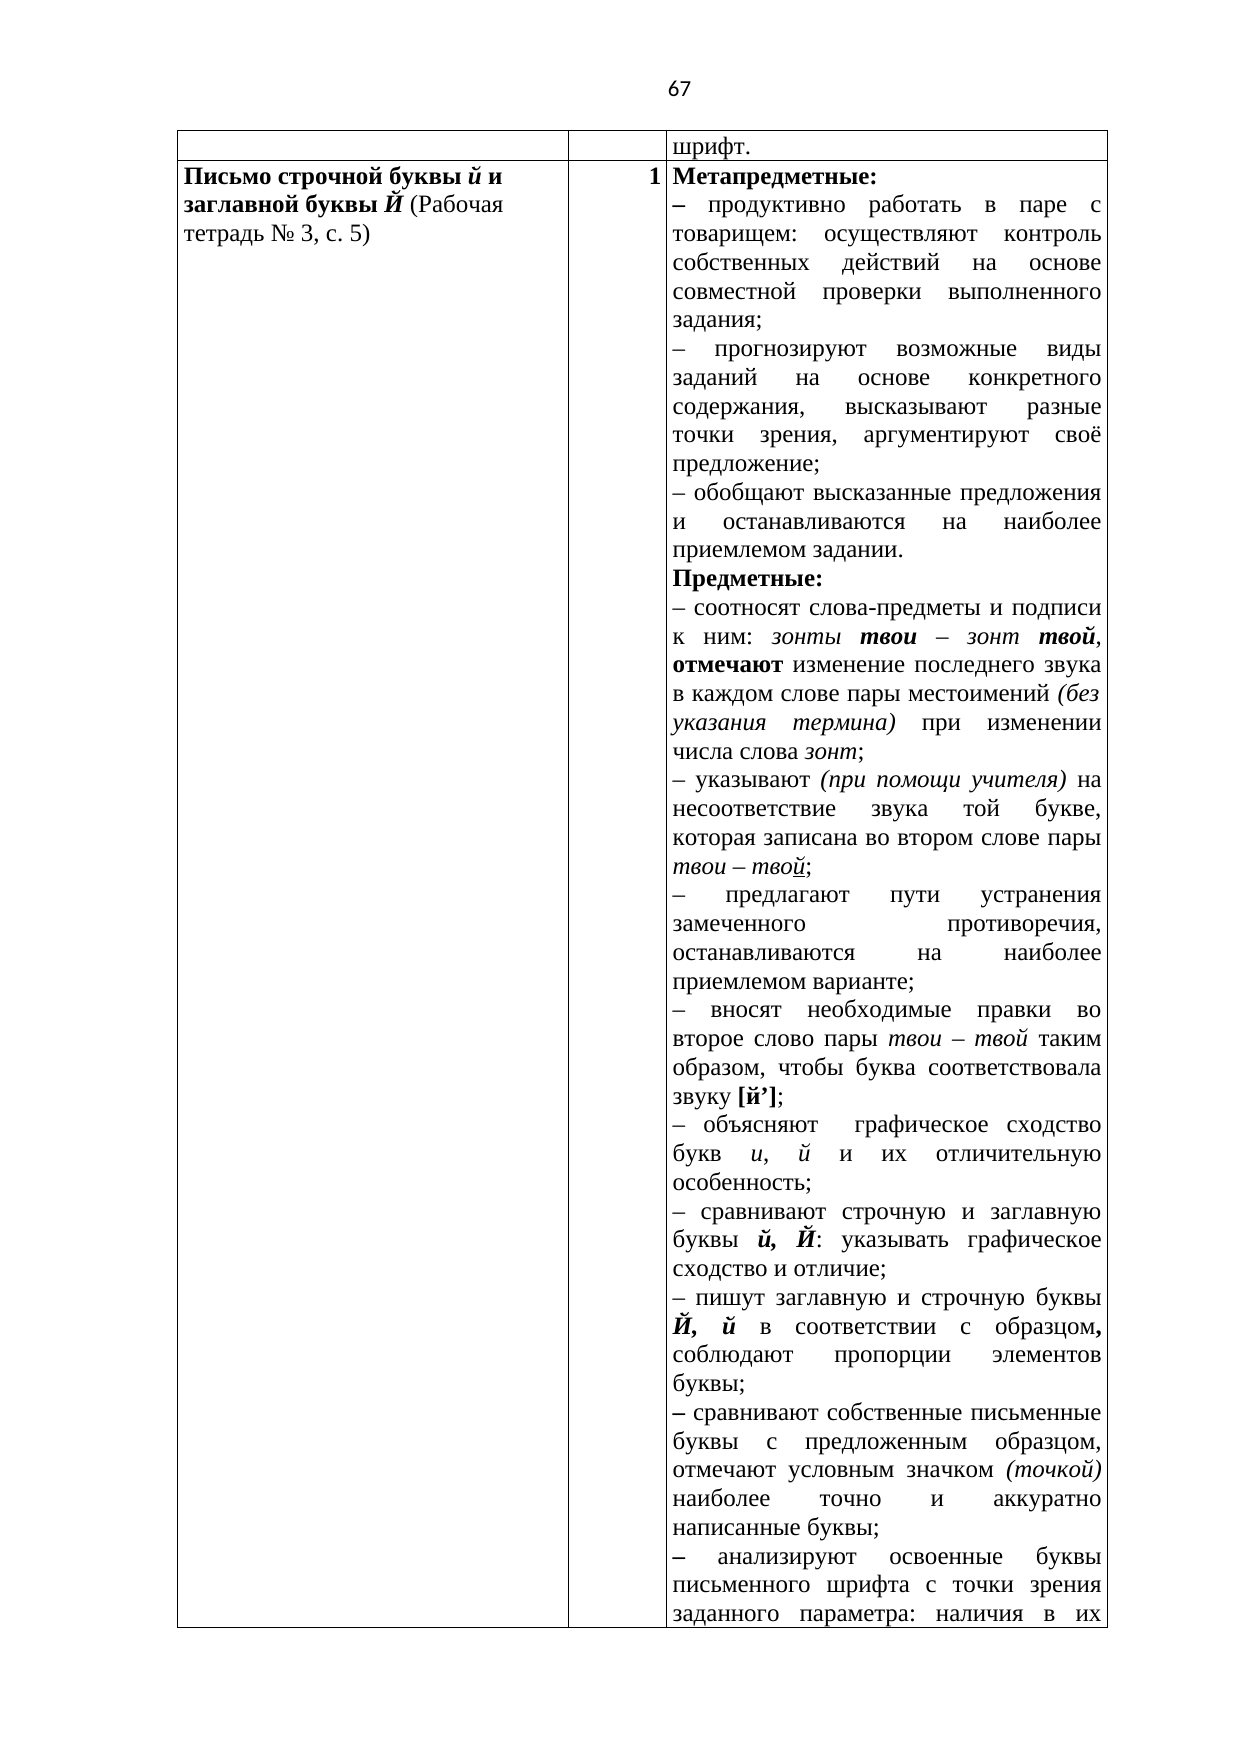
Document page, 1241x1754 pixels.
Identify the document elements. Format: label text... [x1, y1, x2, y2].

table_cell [667, 161, 1107, 1627]
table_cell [178, 161, 568, 1627]
table_cell 1 [569, 161, 666, 1627]
table_cell 1 [569, 131, 666, 160]
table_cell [178, 131, 568, 160]
